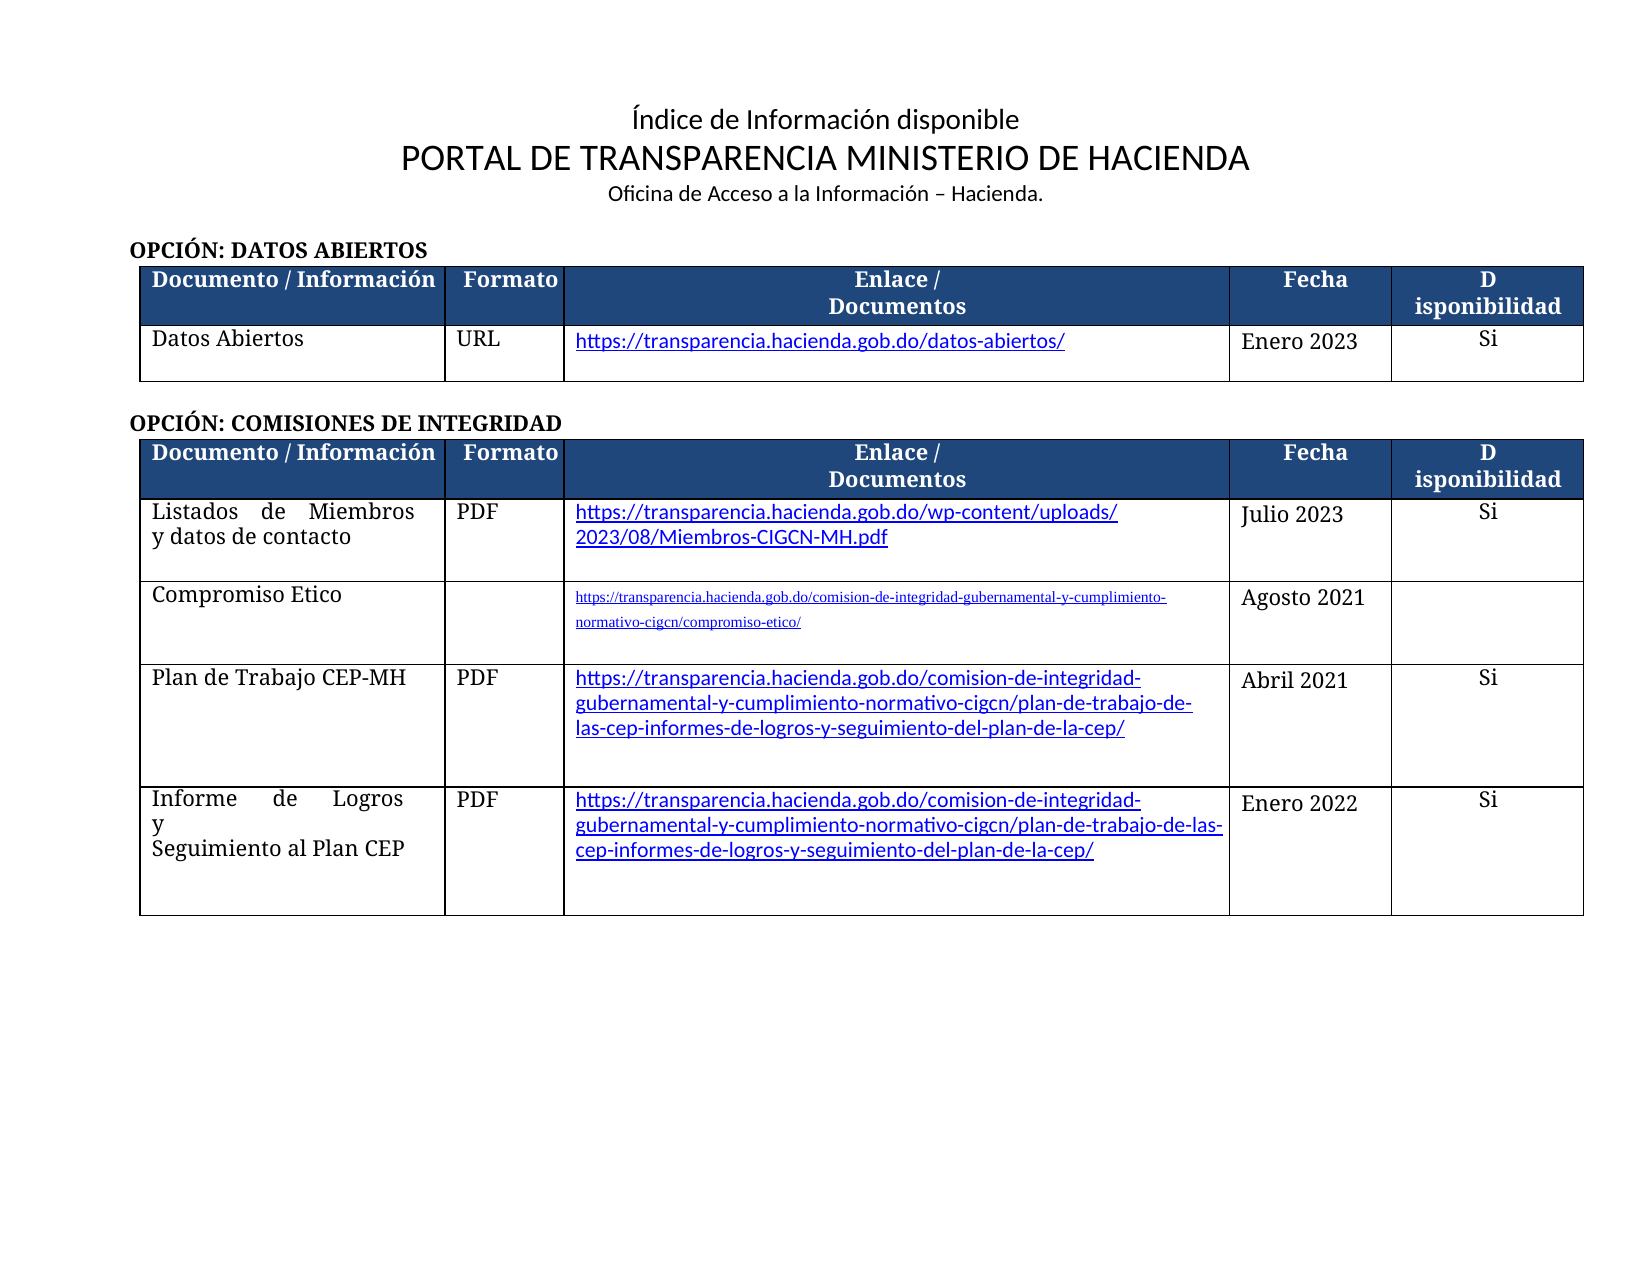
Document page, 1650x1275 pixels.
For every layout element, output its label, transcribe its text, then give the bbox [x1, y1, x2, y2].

text OPCIÓN: DATOS ABIERTOS [129, 237, 1594, 264]
text OPCIÓN: COMISIONES DE INTEGRIDAD [129, 411, 1594, 438]
